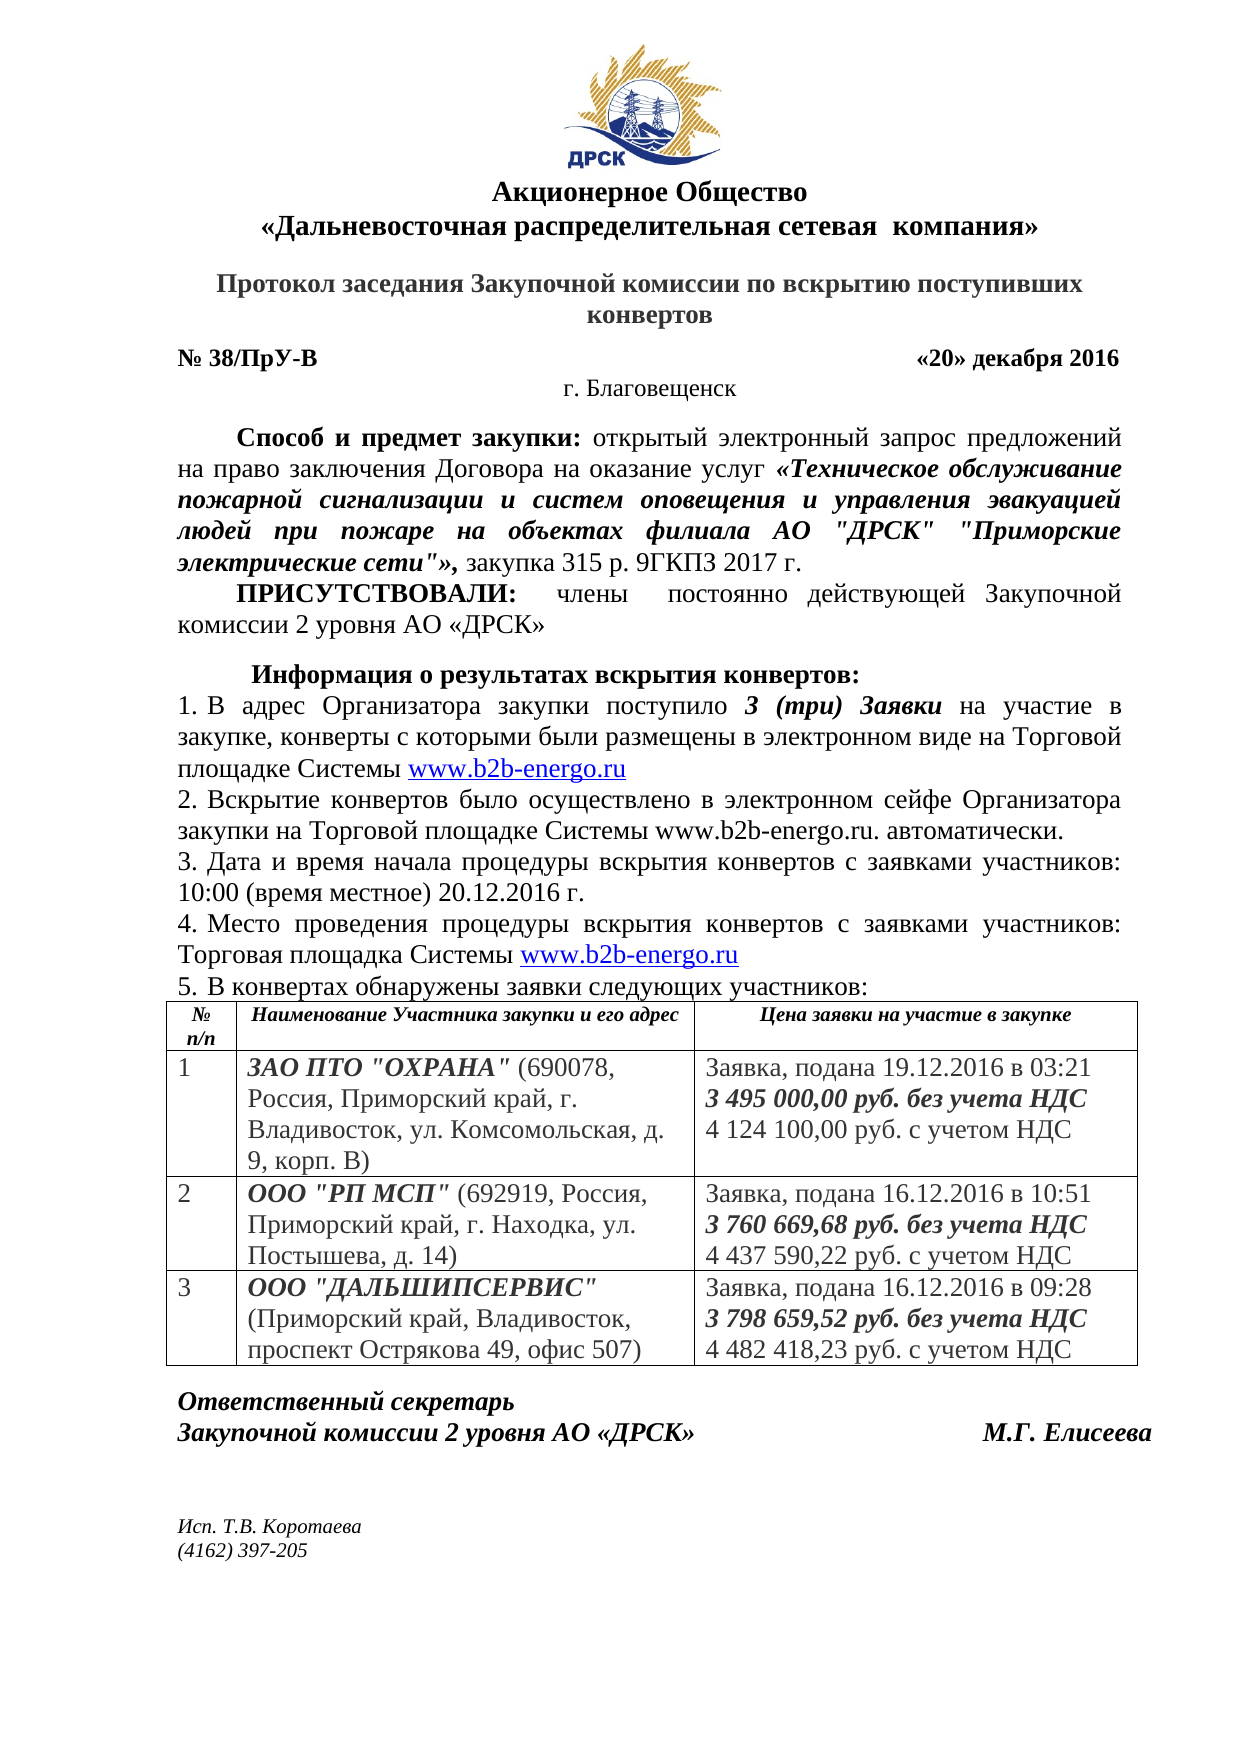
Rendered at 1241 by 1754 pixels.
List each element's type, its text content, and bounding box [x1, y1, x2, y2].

picture [562, 44, 722, 174]
text (4162) 397-205 [177, 1538, 1122, 1562]
list Вскрытие конвертов было осуществлено в электронном сейфе Организатора закупки на Торговой площадке Системы www.b2b-energo.ru. автоматически. [177, 783, 1122, 845]
table_header «20» декабря 2016 [648, 341, 1121, 373]
list Дата и время начала процедуры вскрытия конвертов с заявками участников: 10:00 (время местное) 20.12.2016 г. [177, 845, 1122, 907]
table_cell 1 [167, 1051, 236, 1176]
table_header Наименование Участника закупки и его адрес [237, 1002, 694, 1050]
subtitle Акционерное Общество [177, 174, 1122, 208]
table_header № п/п [167, 1002, 236, 1050]
table_cell Заявка, подана 19.12.2016 в 03:21 3 495 000,00 руб. без учета НДС 4 124 100,00 руб. с учетом НДС [695, 1051, 1137, 1176]
table_cell 2 [167, 1177, 236, 1270]
table_cell ООО "ДАЛЬШИПСЕРВИС" (Приморский край, Владивосток, проспект Острякова 49, офис 507) [237, 1271, 694, 1364]
list Место проведения процедуры вскрытия конвертов с заявками участников: Торговая площадка Системы www.b2b-energo.ru [177, 907, 1122, 970]
table_cell ООО "РП МСП" (692919, Россия, Приморский край, г. Находка, ул. Постышева, д. 14) [237, 1177, 694, 1270]
table_header № 38/ПрУ-В [176, 341, 648, 373]
list В адрес Организатора закупки поступило 3 (три) Заявки на участие в закупке, конверты с которыми были размещены в электронном виде на Торговой площадке Системы www.b2b-energo.ru [177, 689, 1122, 783]
table_cell 3 [167, 1271, 236, 1364]
text Способ и предмет закупки: открытый электронный запрос предложений на право заключения Договора на оказание услуг «Техническое обслуживание пожарной сигнализации и систем оповещения и управления эвакуацией людей при пожаре на объектах филиала АО "ДРСК" "Приморские электрические сети"», закупка 315 р. 9ГКПЗ 2017 г. [177, 421, 1122, 577]
text «Дальневосточная распределительная сетевая компания» [177, 208, 1122, 241]
table_cell ЗАО ПТО "ОХРАНА" (690078, Россия, Приморский край, г. Владивосток, ул. Комсомольская, д. 9, корп. В) [237, 1051, 694, 1176]
table_cell Заявка, подана 16.12.2016 в 09:28 3 798 659,52 руб. без учета НДС 4 482 418,23 руб. с учетом НДС [695, 1271, 1137, 1364]
text Информация о результатах вскрытия конвертов: [177, 658, 1122, 689]
text Закупочной комиссии 2 уровня АО «ДРСК» М.Г. Елисеева [177, 1416, 1122, 1447]
text ПРИСУТСТВОВАЛИ: члены постоянно действующей Закупочной комиссии 2 уровня АО «ДРСК» [177, 577, 1122, 639]
text Исп. Т.В. Коротаева [177, 1514, 1122, 1538]
list В конвертах обнаружены заявки следующих участников: [177, 970, 1122, 1001]
table_cell Заявка, подана 16.12.2016 в 10:51 3 760 669,68 руб. без учета НДС 4 437 590,22 руб. с учетом НДС [695, 1177, 1137, 1270]
text Ответственный секретарь [177, 1385, 1122, 1416]
text Протокол заседания Закупочной комиссии по вскрытию поступивших конвертов [177, 267, 1122, 329]
text г. Благовещенск [177, 373, 1122, 402]
table_header Цена заявки на участие в закупке [695, 1002, 1137, 1050]
